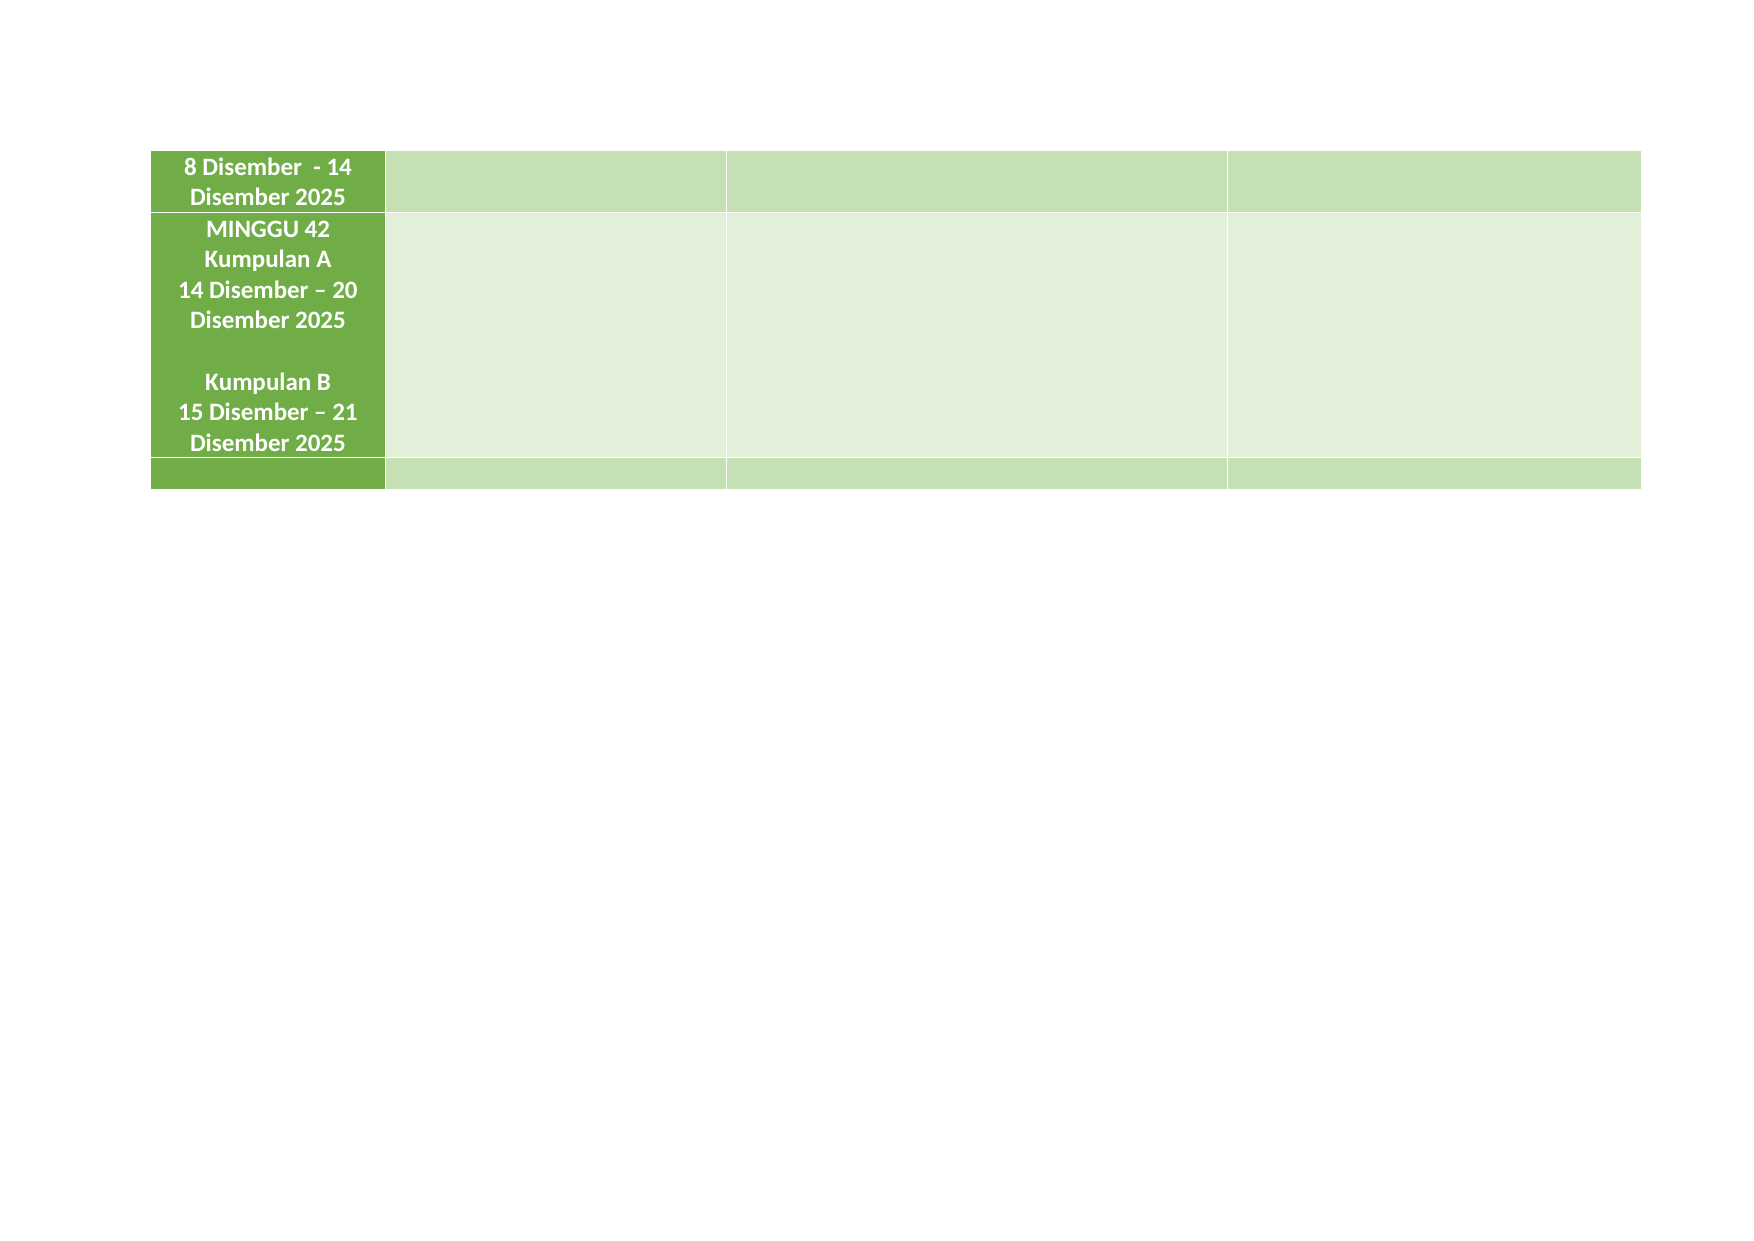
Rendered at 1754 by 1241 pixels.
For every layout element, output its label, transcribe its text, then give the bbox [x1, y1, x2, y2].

table_cell [386, 213, 726, 457]
table_cell MINGGU 42 Kumpulan A 14 Disember – 20 Disember 2025 Kumpulan B 15 Disember – 21 Disember 2025 [151, 213, 385, 457]
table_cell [151, 151, 385, 212]
table_cell [1228, 458, 1641, 489]
table_cell [1228, 213, 1641, 457]
table_cell [727, 213, 1227, 457]
table_cell [386, 458, 726, 489]
table_cell [386, 151, 726, 212]
table_cell [727, 151, 1227, 212]
table_cell [151, 458, 385, 489]
table_cell [727, 458, 1227, 489]
table_cell [1228, 151, 1641, 212]
